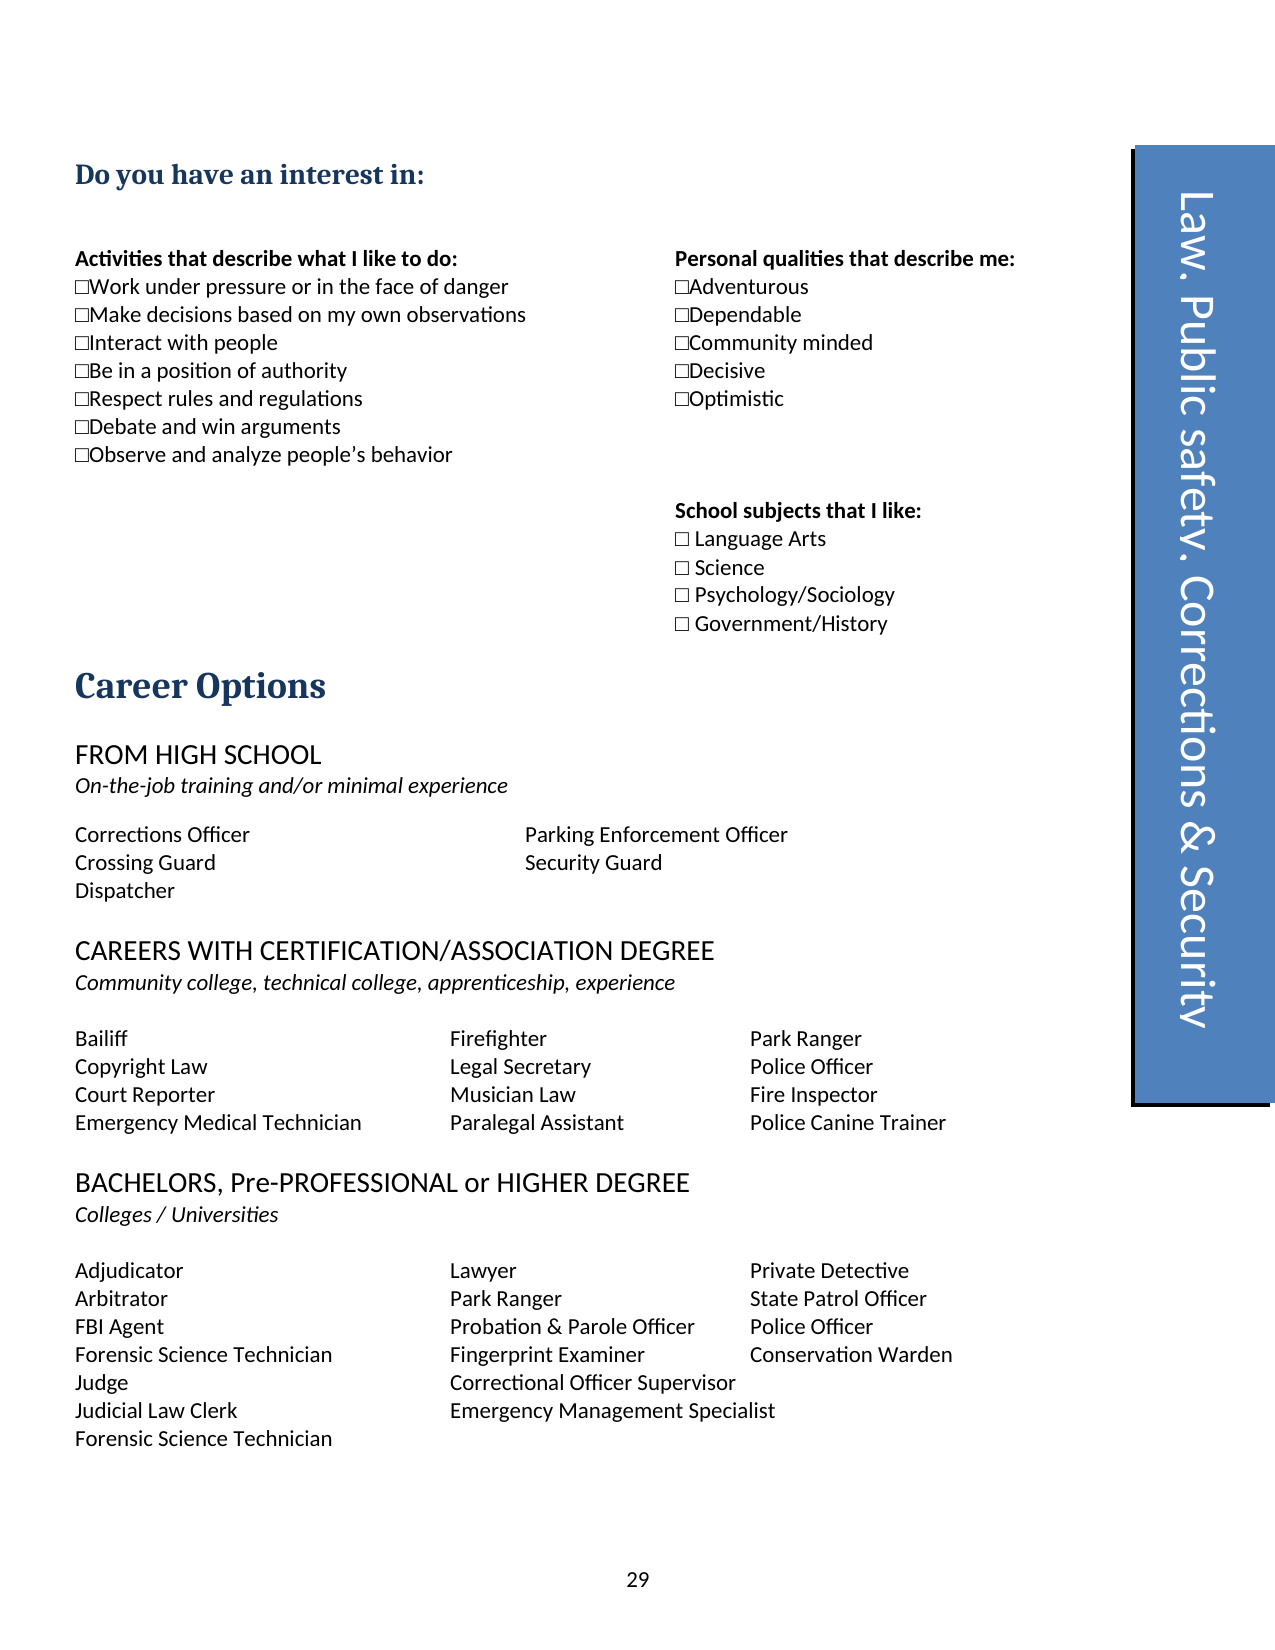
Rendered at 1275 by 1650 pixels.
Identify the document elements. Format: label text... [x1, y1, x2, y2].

text □Make decisions based on my own observations □Dependable [75, 300, 1131, 328]
text BACHELORS, Pre-PROFESSIONAL or HIGHER DEGREE [75, 1164, 1200, 1200]
text Adjudicator Lawyer Private Detective [75, 1256, 1200, 1284]
text □ Language Arts [75, 524, 1131, 553]
text Forensic Science Technician Fingerprint Examiner Conservation Warden [75, 1340, 1200, 1368]
text Corrections Officer Parking Enforcement Officer [75, 820, 1131, 848]
text Judicial Law Clerk Emergency Management Specialist [75, 1396, 1200, 1424]
text Colleges / Universities [75, 1200, 1200, 1228]
text Activities that describe what I like to do: Personal qualities that describe me: [75, 244, 1131, 272]
text □Observe and analyze people’s behavior [75, 441, 1131, 468]
text Copyright Law Legal Secretary Police Officer [75, 1052, 1131, 1080]
text □Work under pressure or in the face of danger □Adventurous [75, 272, 1131, 300]
text CAREERS WITH CERTIFICATION/ASSOCIATION DEGREE [75, 932, 1131, 968]
text Career Options [75, 665, 1131, 708]
text FBI Agent Probation & Parole Officer Police Officer [75, 1312, 1200, 1340]
text Crossing Guard Security Guard [75, 848, 1131, 876]
text Judge Correctional Officer Supervisor [75, 1368, 1200, 1396]
text Arbitrator Park Ranger State Patrol Officer [75, 1284, 1200, 1312]
subtitle Do you have an interest in: [75, 158, 1131, 191]
text □Be in a position of authority □Decisive [75, 356, 1131, 384]
text □ Science [75, 553, 1131, 581]
text □Interact with people □Community minded [75, 328, 1131, 356]
text Community college, technical college, apprenticeship, experience [75, 968, 1131, 996]
text School subjects that I like: [600, 497, 1131, 524]
text □ Government/History [75, 609, 1131, 637]
text Emergency Medical Technician Paralegal Assistant Police Canine Trainer [75, 1108, 1200, 1136]
text □Respect rules and regulations □Optimistic [75, 384, 1131, 412]
text On-the-job training and/or minimal experience [75, 771, 1131, 799]
text Court Reporter Musician Law Fire Inspector [75, 1080, 1200, 1108]
text Bailiff Firefighter Park Ranger [75, 1024, 1131, 1052]
text Forensic Science Technician [75, 1424, 1200, 1452]
text □ Psychology/Sociology [75, 581, 1131, 609]
text Dispatcher [75, 876, 1131, 904]
text □Debate and win arguments [75, 412, 1131, 441]
text FROM HIGH SCHOOL [75, 736, 1131, 771]
